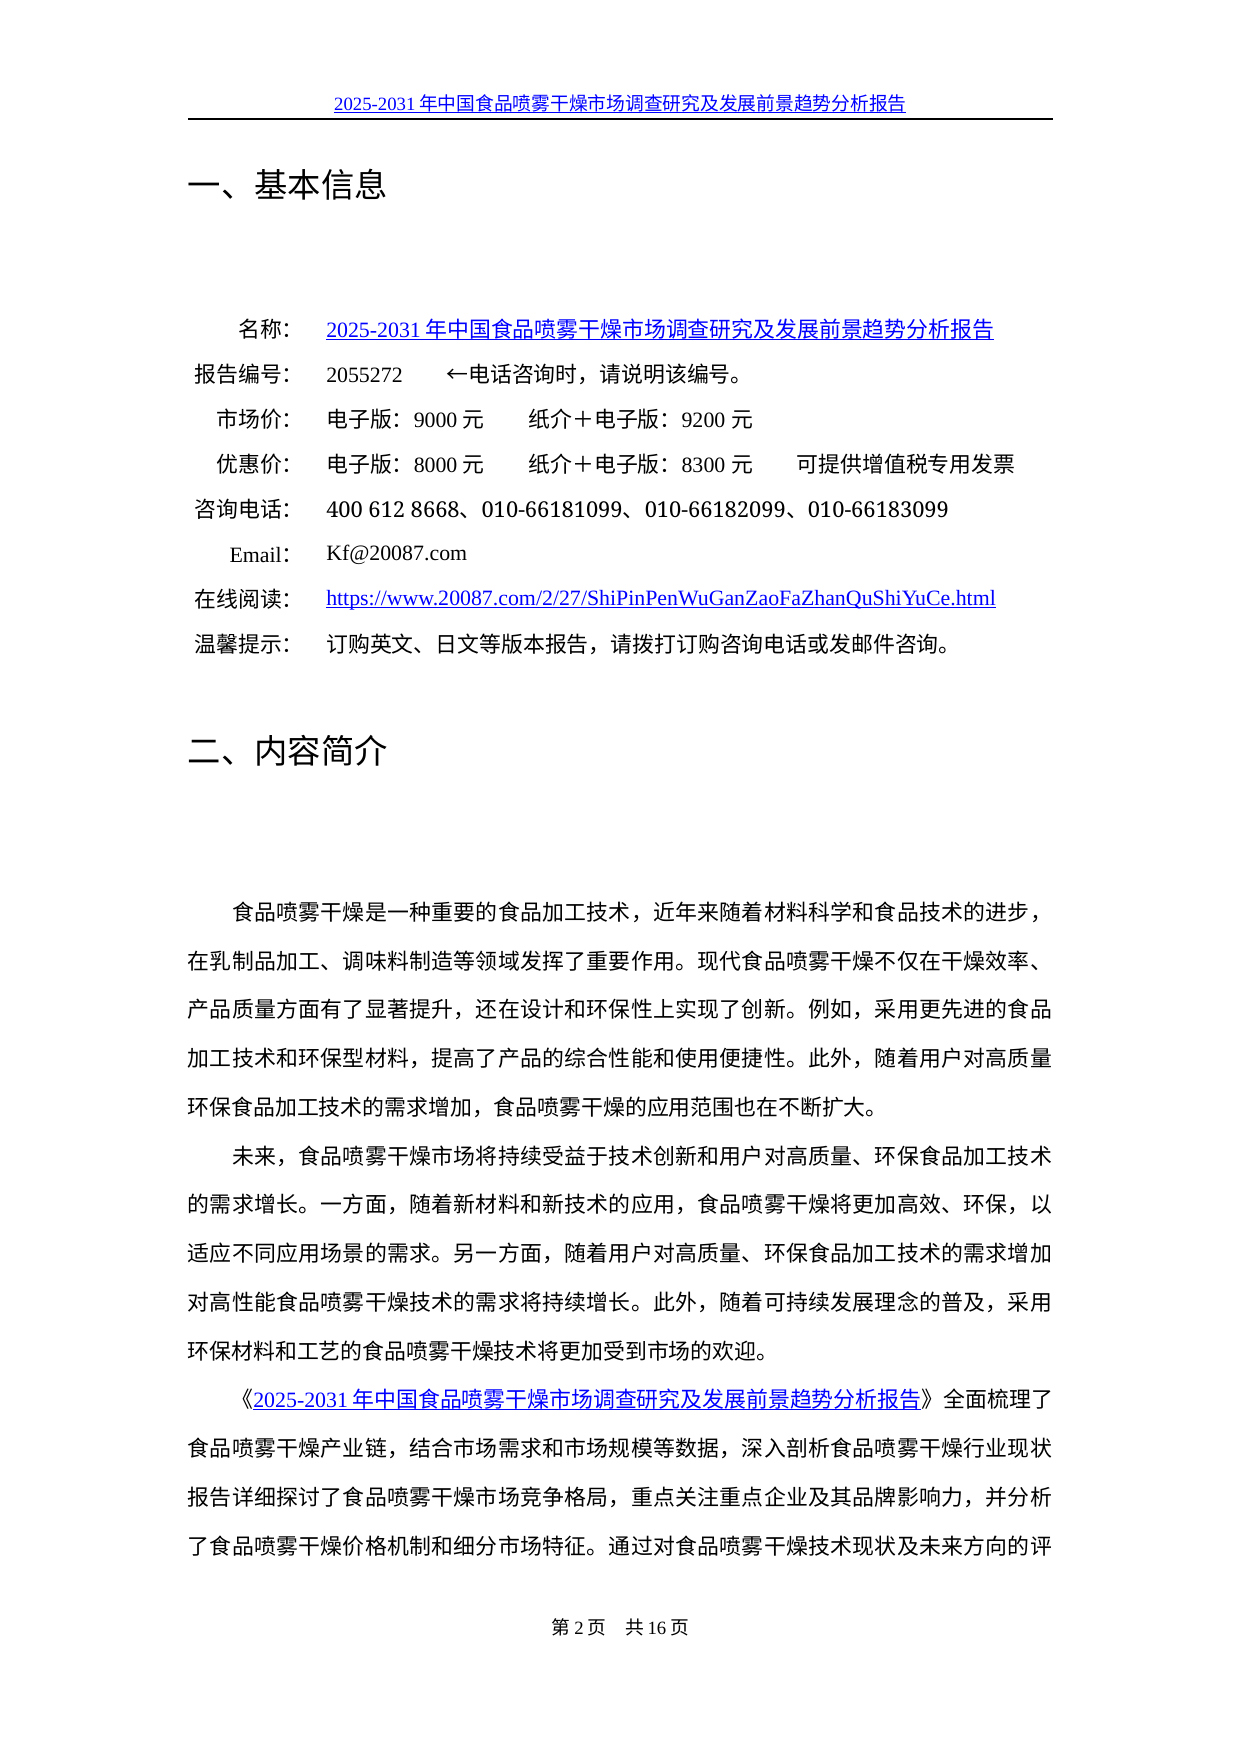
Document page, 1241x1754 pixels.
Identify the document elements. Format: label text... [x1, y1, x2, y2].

table_cell 咨询电话： [167, 492, 315, 537]
table_cell 2055272 ←电话咨询时，请说明该编号。 [315, 357, 1073, 402]
table_cell 报告编号： [167, 357, 315, 402]
table_cell Email： [167, 537, 315, 582]
title 二、内容简介 [187, 717, 1053, 782]
table_cell [315, 582, 1073, 627]
table_header 2025-2031年中国食品喷雾干燥市场调查研究及发展前景趋势分析报告 [315, 312, 1073, 357]
table_cell 优惠价： [167, 447, 315, 492]
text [187, 894, 1053, 1561]
title 一、基本信息 [187, 150, 1053, 215]
table_cell 温馨提示： [167, 627, 315, 672]
table_cell 400 612 8668、010-66181099、010-66182099、010-66183099 [315, 492, 1073, 537]
table_cell 市场价： [167, 402, 315, 447]
table_cell 电子版：8000 元 纸介＋电子版：8300 元 可提供增值税专用发票 [315, 447, 1073, 492]
table_header 名称： [167, 312, 315, 357]
table_cell 在线阅读： [167, 582, 315, 627]
table_cell 订购英文、日文等版本报告，请拨打订购咨询电话或发邮件咨询。 [315, 627, 1073, 672]
table_cell Kf@20087.com [315, 537, 1073, 582]
table_cell 电子版：9000 元 纸介＋电子版：9200 元 [315, 402, 1073, 447]
